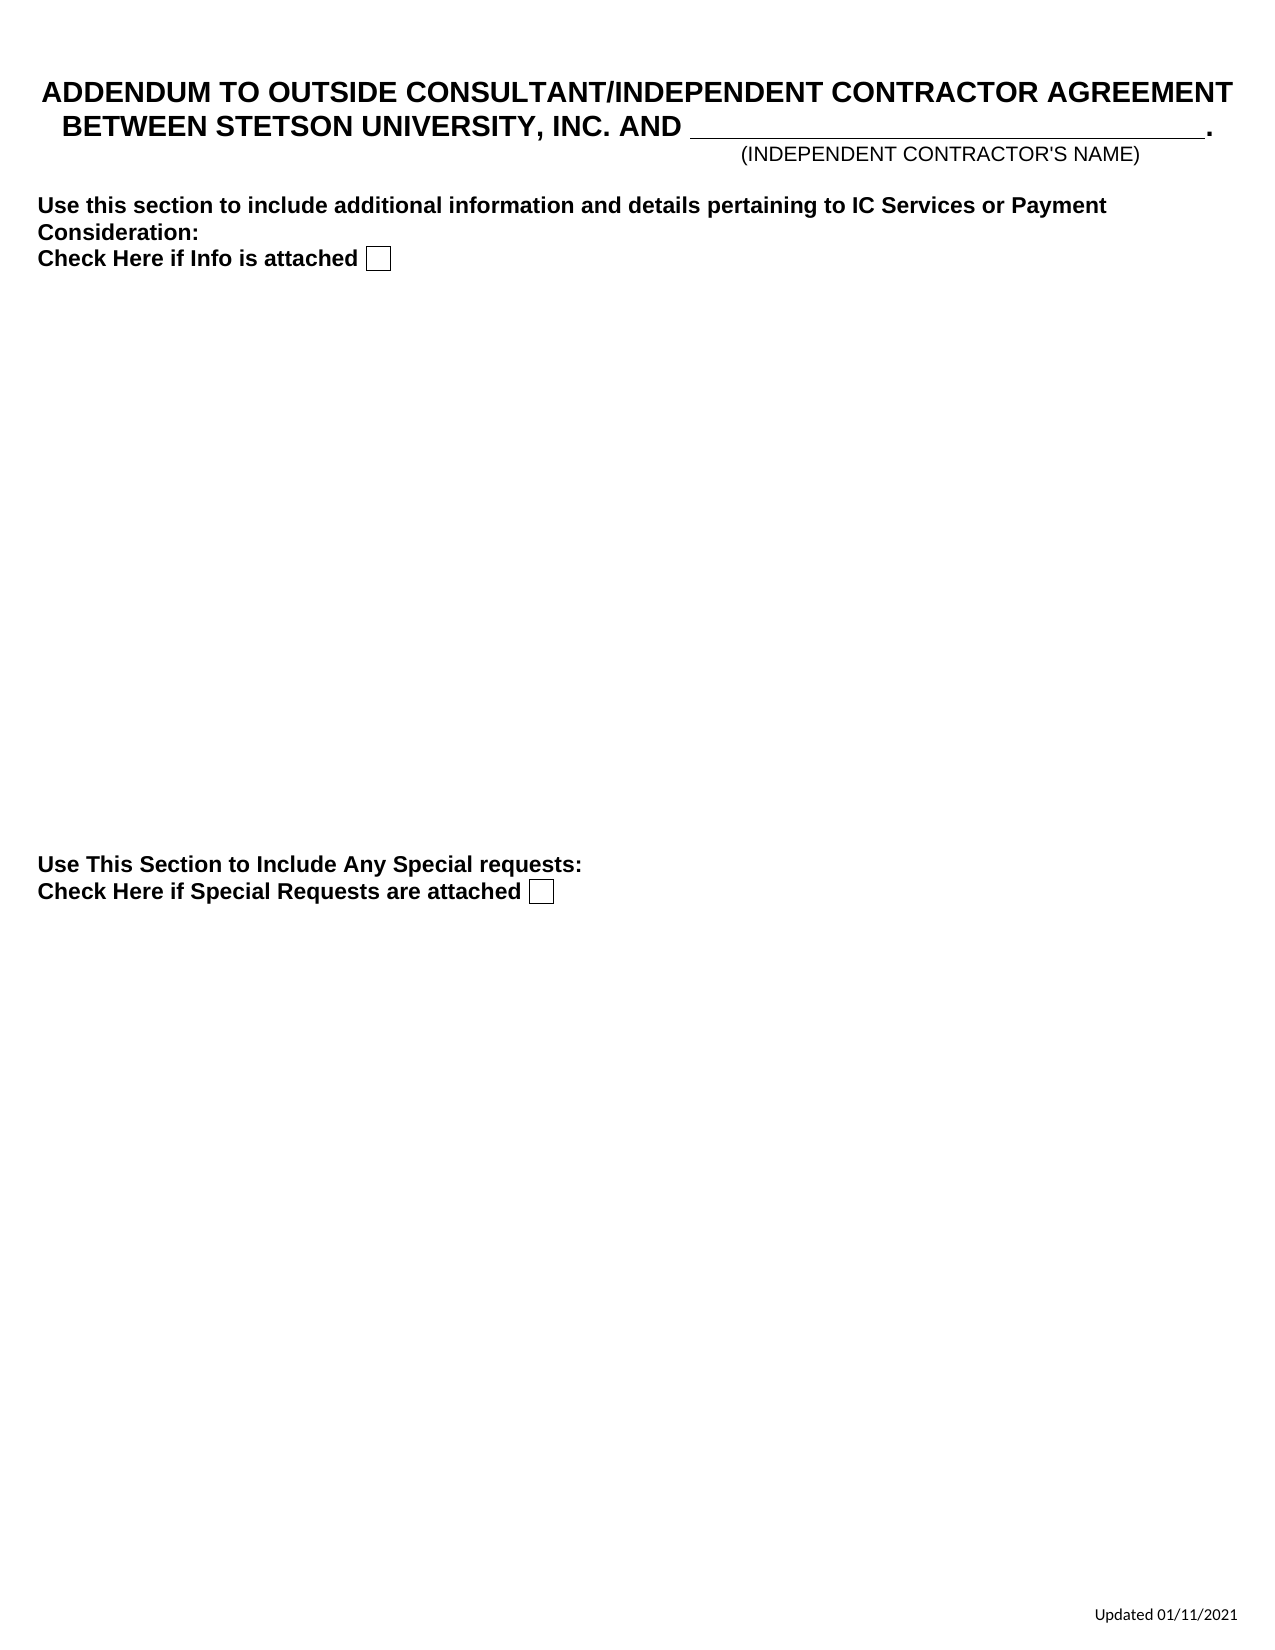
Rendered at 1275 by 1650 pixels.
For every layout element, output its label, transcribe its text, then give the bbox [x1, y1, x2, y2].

text BETWEEN STETSON UNIVERSITY, INC. AND . [37, 108, 1237, 142]
text Check Here if Info is attached [37, 245, 1237, 271]
text Use This Section to Include Any Special requests: [37, 851, 1237, 878]
text (INDEPENDENT CONTRACTOR'S NAME) [37, 142, 1237, 166]
text Use this section to include additional information and details pertaining to IC Services or Payment Consideration: [37, 192, 1237, 245]
text ADDENDUM TO OUTSIDE CONSULTANT/INDEPENDENT CONTRACTOR AGREEMENT [37, 75, 1237, 108]
text Check Here if Special Requests are attached [37, 878, 1237, 904]
